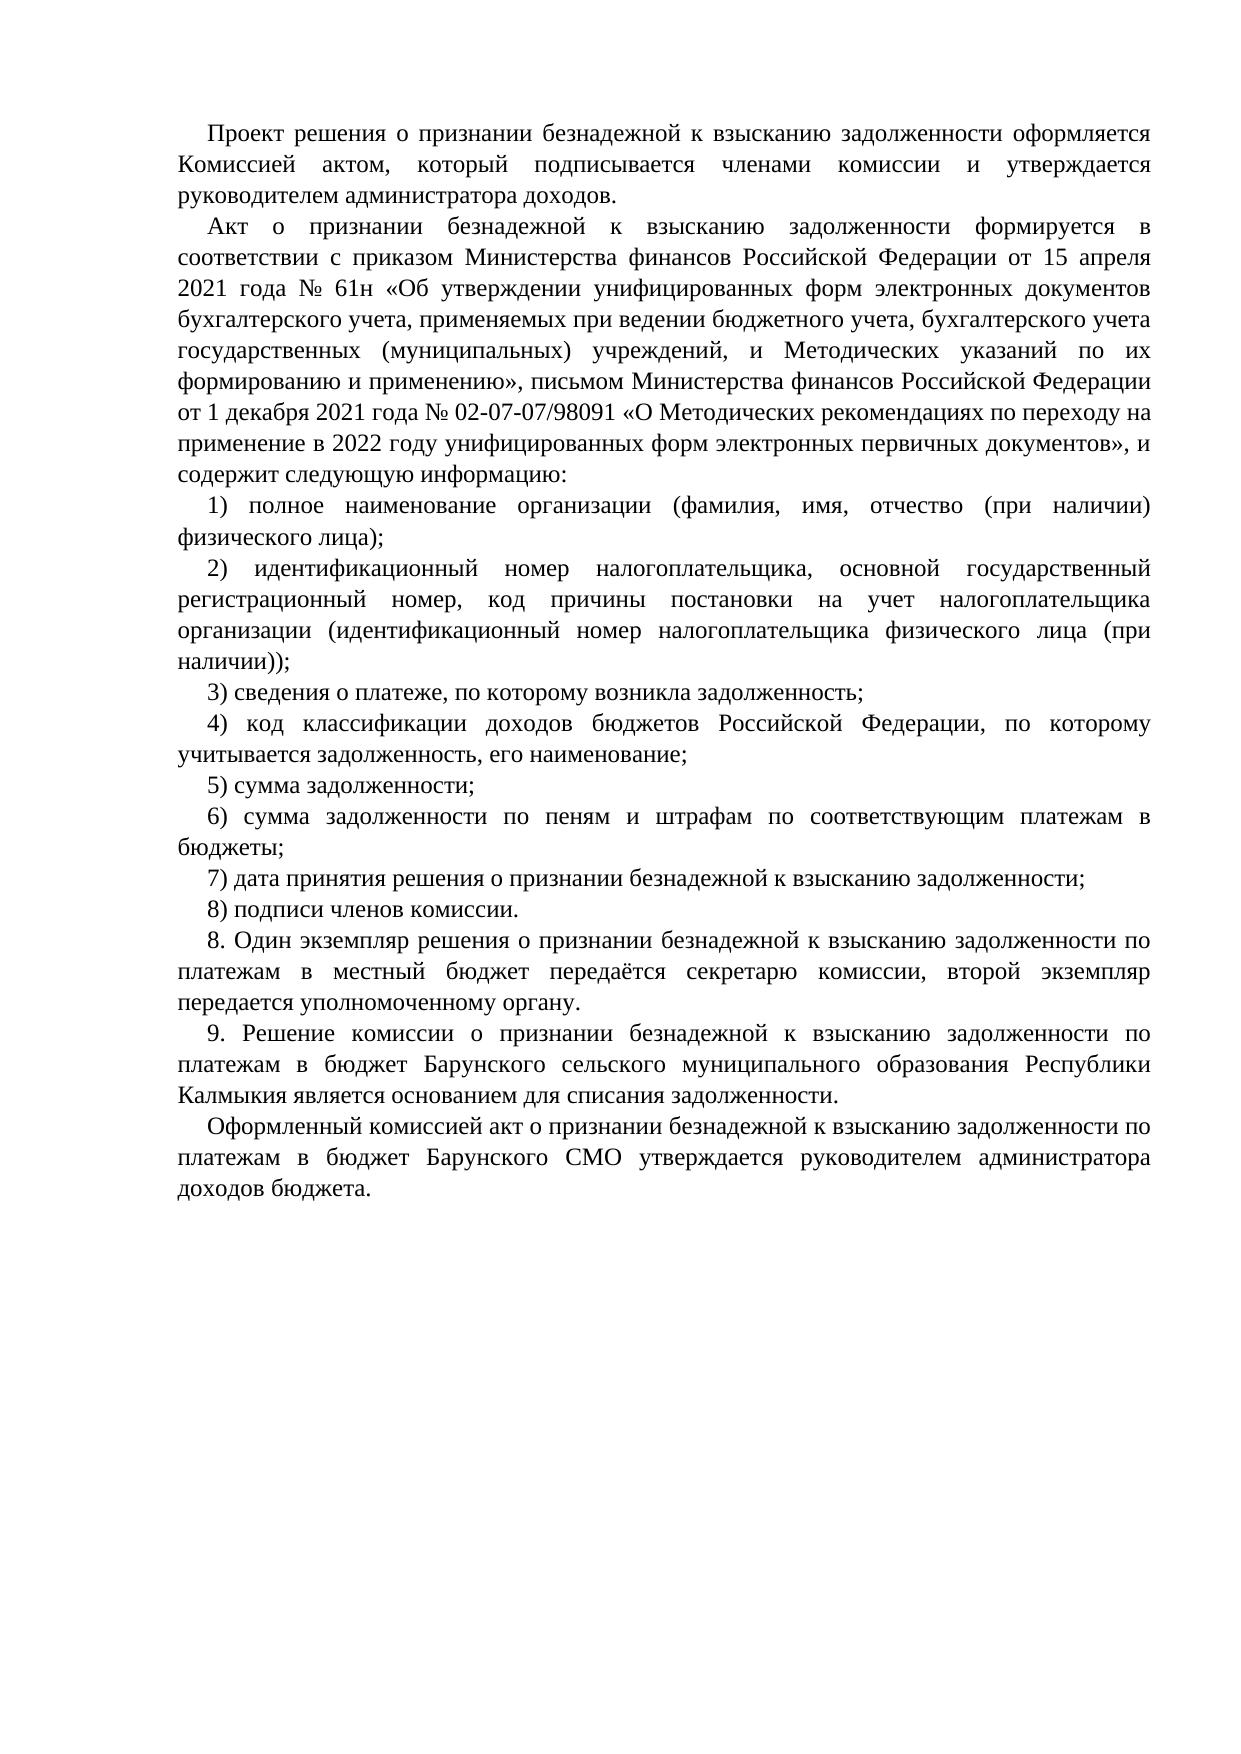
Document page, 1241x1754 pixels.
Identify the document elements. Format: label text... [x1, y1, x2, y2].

text 3) сведения о платеже, по которому возникла задолженность; [177, 677, 1152, 706]
text 7) дата принятия решения о признании безнадежной к взысканию задолженности; [177, 863, 1152, 892]
text Оформленный комиссией акт о признании безнадежной к взысканию задолженности по платежам в бюджет Барунского СМО утверждается руководителем администратора доходов бюджета. [177, 1111, 1152, 1202]
text 5) сумма задолженности; [177, 770, 1152, 799]
text 9. Решение комиссии о признании безнадежной к взысканию задолженности по платежам в бюджет Барунского сельского муниципального образования Республики Калмыкия является основанием для списания задолженности. [177, 1018, 1152, 1109]
text 8) подписи членов комиссии. [177, 894, 1152, 923]
text 1) полное наименование организации (фамилия, имя, отчество (при наличии) физического лица); [177, 491, 1152, 550]
text 6) сумма задолженности по пеням и штрафам по соответствующим платежам в бюджеты; [177, 801, 1152, 861]
text 2) идентификационный номер налогоплательщика, основной государственный регистрационный номер, код причины постановки на учет налогоплательщика организации (идентификационный номер налогоплательщика физического лица (при наличии)); [177, 553, 1152, 674]
text Акт о признании безнадежной к взысканию задолженности формируется в соответствии с приказом Министерства финансов Российской Федерации от 15 апреля 2021 года № 61н «Об утверждении унифицированных форм электронных документов бухгалтерского учета, применяемых при ведении бюджетного учета, бухгалтерского учета государственных (муниципальных) учреждений, и Методических указаний по их формированию и применению», письмом Министерства финансов Российской Федерации от 1 декабря 2021 года № 02-07-07/98091 «О Методических рекомендациях по переходу на применение в 2022 году унифицированных форм электронных первичных документов», и содержит следующую информацию: [177, 211, 1152, 488]
text Проект решения о признании безнадежной к взысканию задолженности оформляется Комиссией актом, который подписывается членами комиссии и утверждается руководителем администратора доходов. [177, 118, 1152, 209]
text 8. Один экземпляр решения о признании безнадежной к взысканию задолженности по платежам в местный бюджет передаётся секретарю комиссии, второй экземпляр передается уполномоченному органу. [177, 925, 1152, 1016]
text 4) код классификации доходов бюджетов Российской Федерации, по которому учитывается задолженность, его наименование; [177, 708, 1152, 768]
